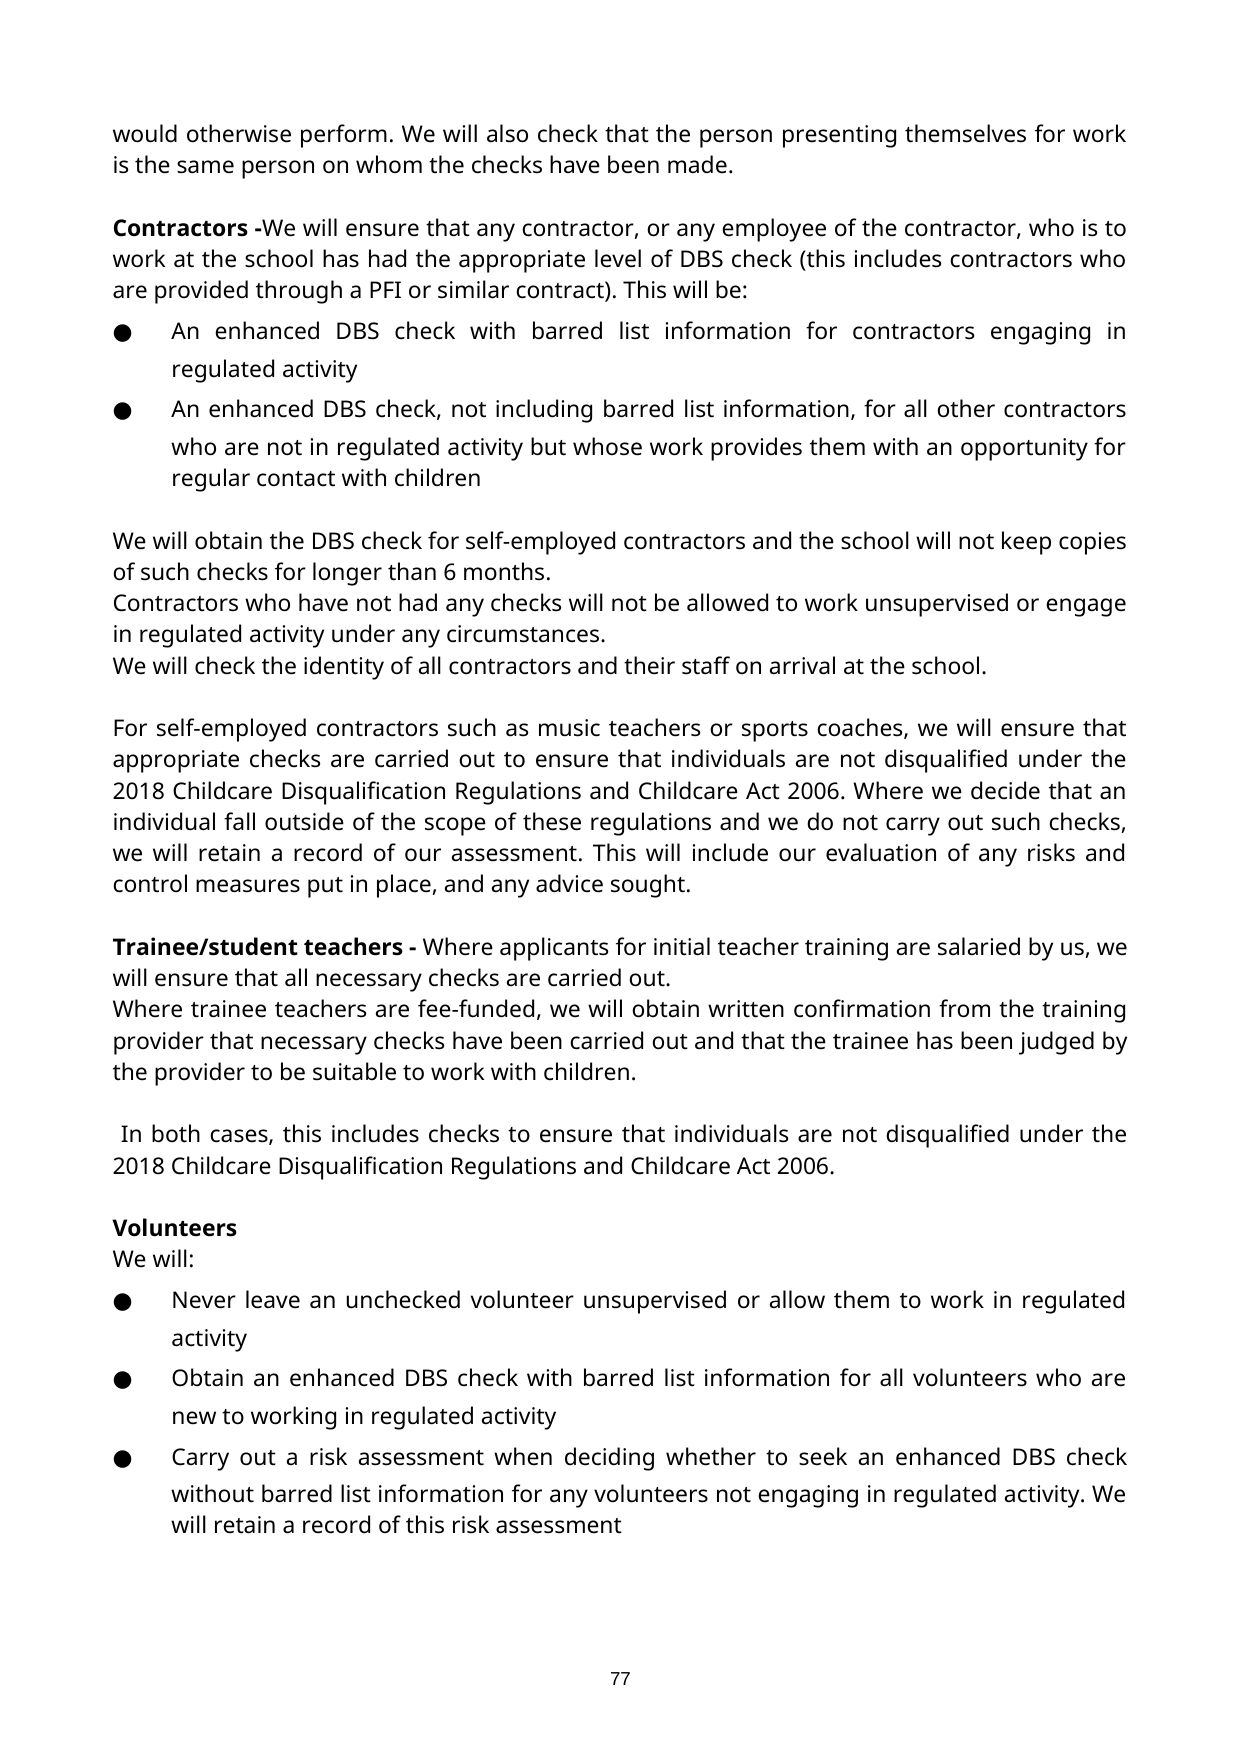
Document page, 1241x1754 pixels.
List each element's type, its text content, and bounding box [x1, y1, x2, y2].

list Obtain an enhanced DBS check with barred list information for all volunteers who are new to working in regulated activity [112, 1353, 1128, 1431]
text Where trainee teachers are fee-funded, we will obtain written confirmation from the training provider that necessary checks have been carried out and that the trainee has been judged by the provider to be suitable to work with children. [112, 993, 1128, 1087]
text We will: [112, 1243, 1128, 1274]
list Carry out a risk assessment when deciding whether to seek an enhanced DBS check without barred list information for any volunteers not engaging in regulated activity. We will retain a record of this risk assessment [112, 1431, 1128, 1541]
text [112, 118, 1128, 181]
text We will check the identity of all contractors and their staff on arrival at the school. [112, 649, 1128, 681]
text Trainee/student teachers - Where applicants for initial teacher training are salaried by us, we will ensure that all necessary checks are carried out. [112, 931, 1128, 993]
text In both cases, this includes checks to ensure that individuals are not disqualified under the 2018 Childcare Disqualification Regulations and Childcare Act 2006. [112, 1118, 1128, 1181]
list An enhanced DBS check with barred list information for contractors engaging in regulated activity [112, 306, 1128, 384]
text Volunteers [112, 1212, 1128, 1243]
text For self-employed contractors such as music teachers or sports coaches, we will ensure that appropriate checks are carried out to ensure that individuals are not disqualified under the 2018 Childcare Disqualification Regulations and Childcare Act 2006. Where we decide that an individual fall outside of the scope of these regulations and we do not carry out such checks, we will retain a record of our assessment. This will include our evaluation of any risks and control measures put in place, and any advice sought. [112, 712, 1128, 899]
list Never leave an unchecked volunteer unsupervised or allow them to work in regulated activity [112, 1274, 1128, 1353]
text Contractors -We will ensure that any contractor, or any employee of the contractor, who is to work at the school has had the appropriate level of DBS check (this includes contractors who are provided through a PFI or similar contract). This will be: [112, 212, 1128, 306]
text We will obtain the DBS check for self-employed contractors and the school will not keep copies of such checks for longer than 6 months. [112, 524, 1128, 587]
text Contractors who have not had any checks will not be allowed to work unsupervised or engage in regulated activity under any circumstances. [112, 587, 1128, 649]
list An enhanced DBS check, not including barred list information, for all other contractors who are not in regulated activity but whose work provides them with an opportunity for regular contact with children [112, 384, 1128, 493]
